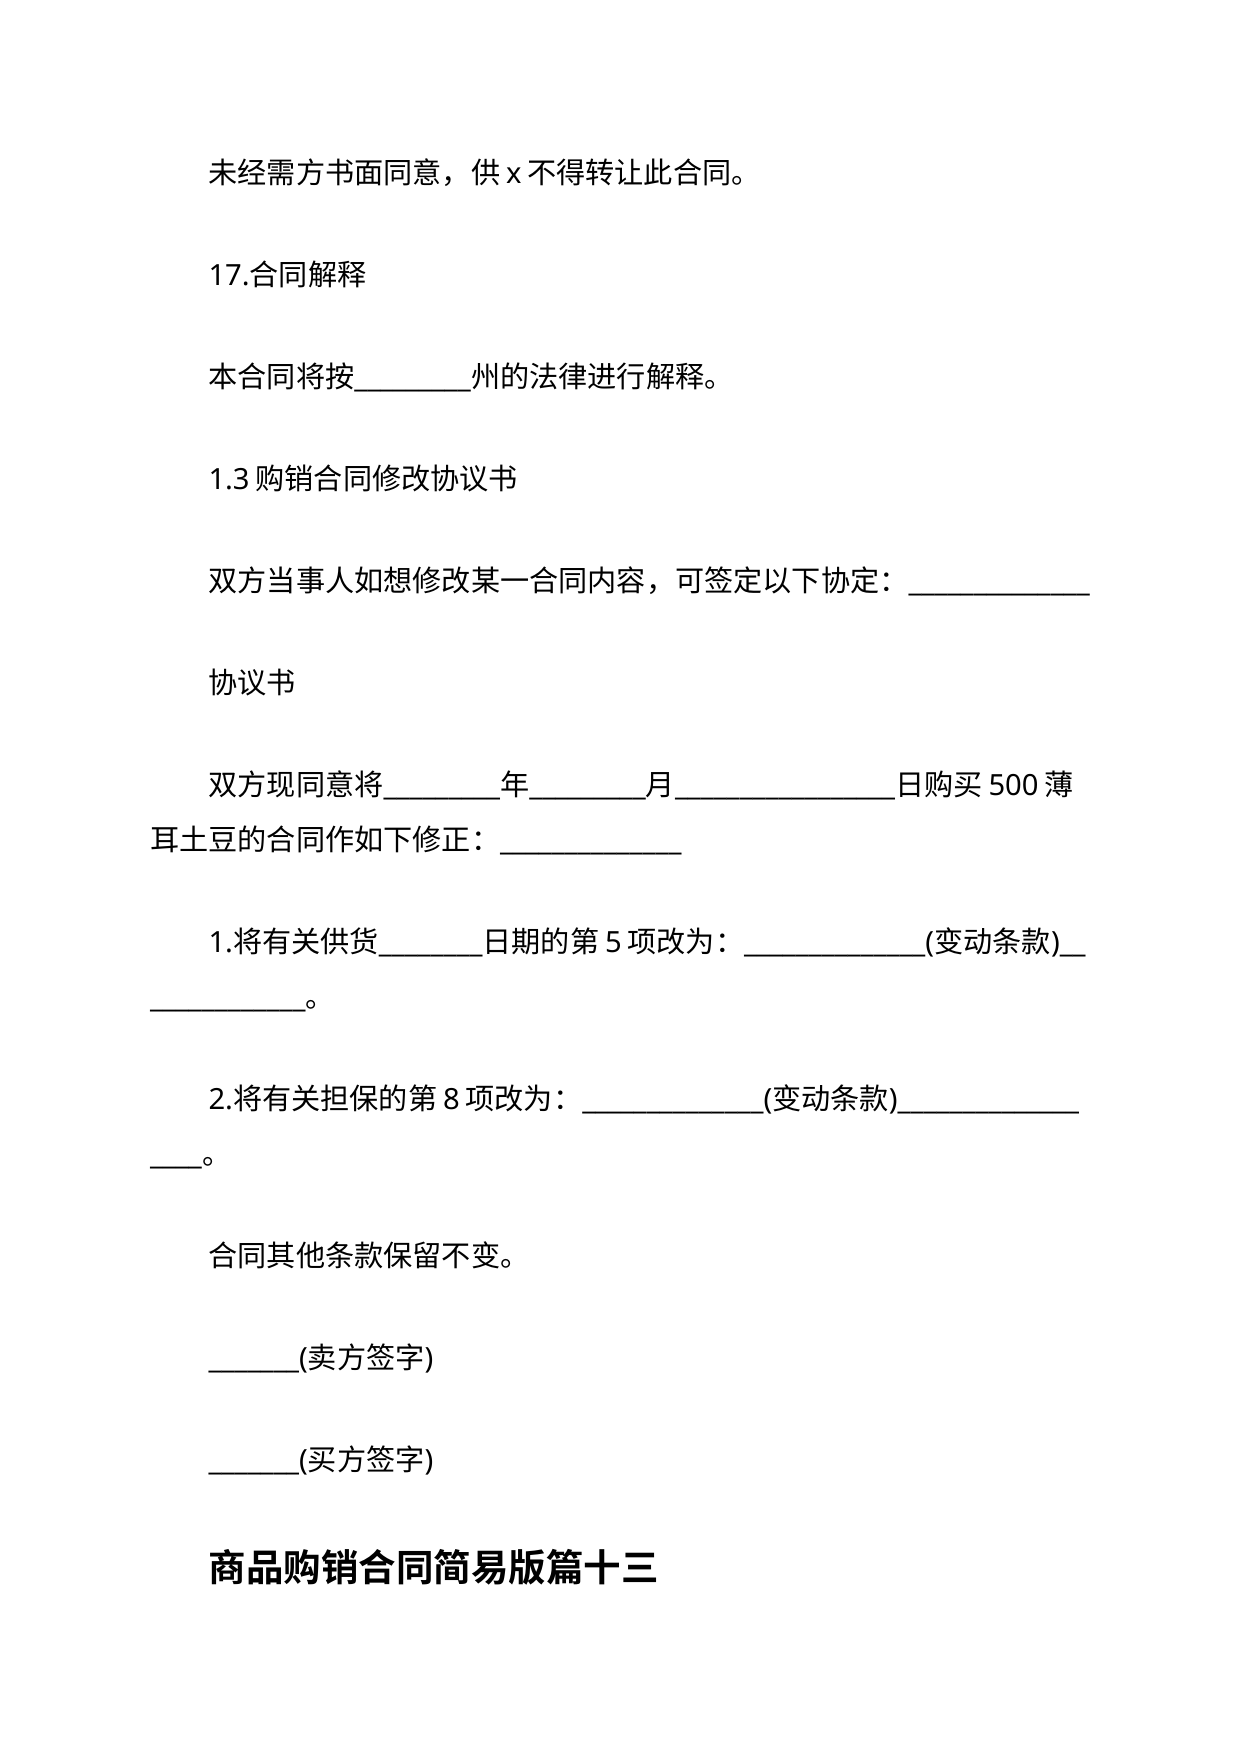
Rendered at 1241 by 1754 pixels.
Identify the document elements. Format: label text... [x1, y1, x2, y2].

text 2.将有关担保的第8项改为：______________(变动条款)__________________。 [150, 1076, 1090, 1173]
text 商品购销合同简易版篇十三 [150, 1538, 1090, 1593]
text 1.3购销合同修改协议书 [150, 456, 1090, 498]
text 合同其他条款保留不变。 [150, 1233, 1090, 1275]
text 17.合同解释 [150, 252, 1090, 294]
text _______(买方签字) [150, 1436, 1090, 1479]
text 双方现同意将_________年_________月_________________日购买500薄耳土豆的合同作如下修正：______________ [150, 762, 1090, 859]
text 协议书 [150, 660, 1090, 702]
text 本合同将按_________州的法律进行解释。 [150, 354, 1090, 396]
text 1.将有关供货________日期的第5项改为：______________(变动条款)______________。 [150, 919, 1090, 1016]
text _______(卖方签字) [150, 1334, 1090, 1377]
text 未经需方书面同意，供x不得转让此合同。 [150, 150, 1090, 192]
text 双方当事人如想修改某一合同内容，可签定以下协定：______________ [150, 558, 1090, 600]
